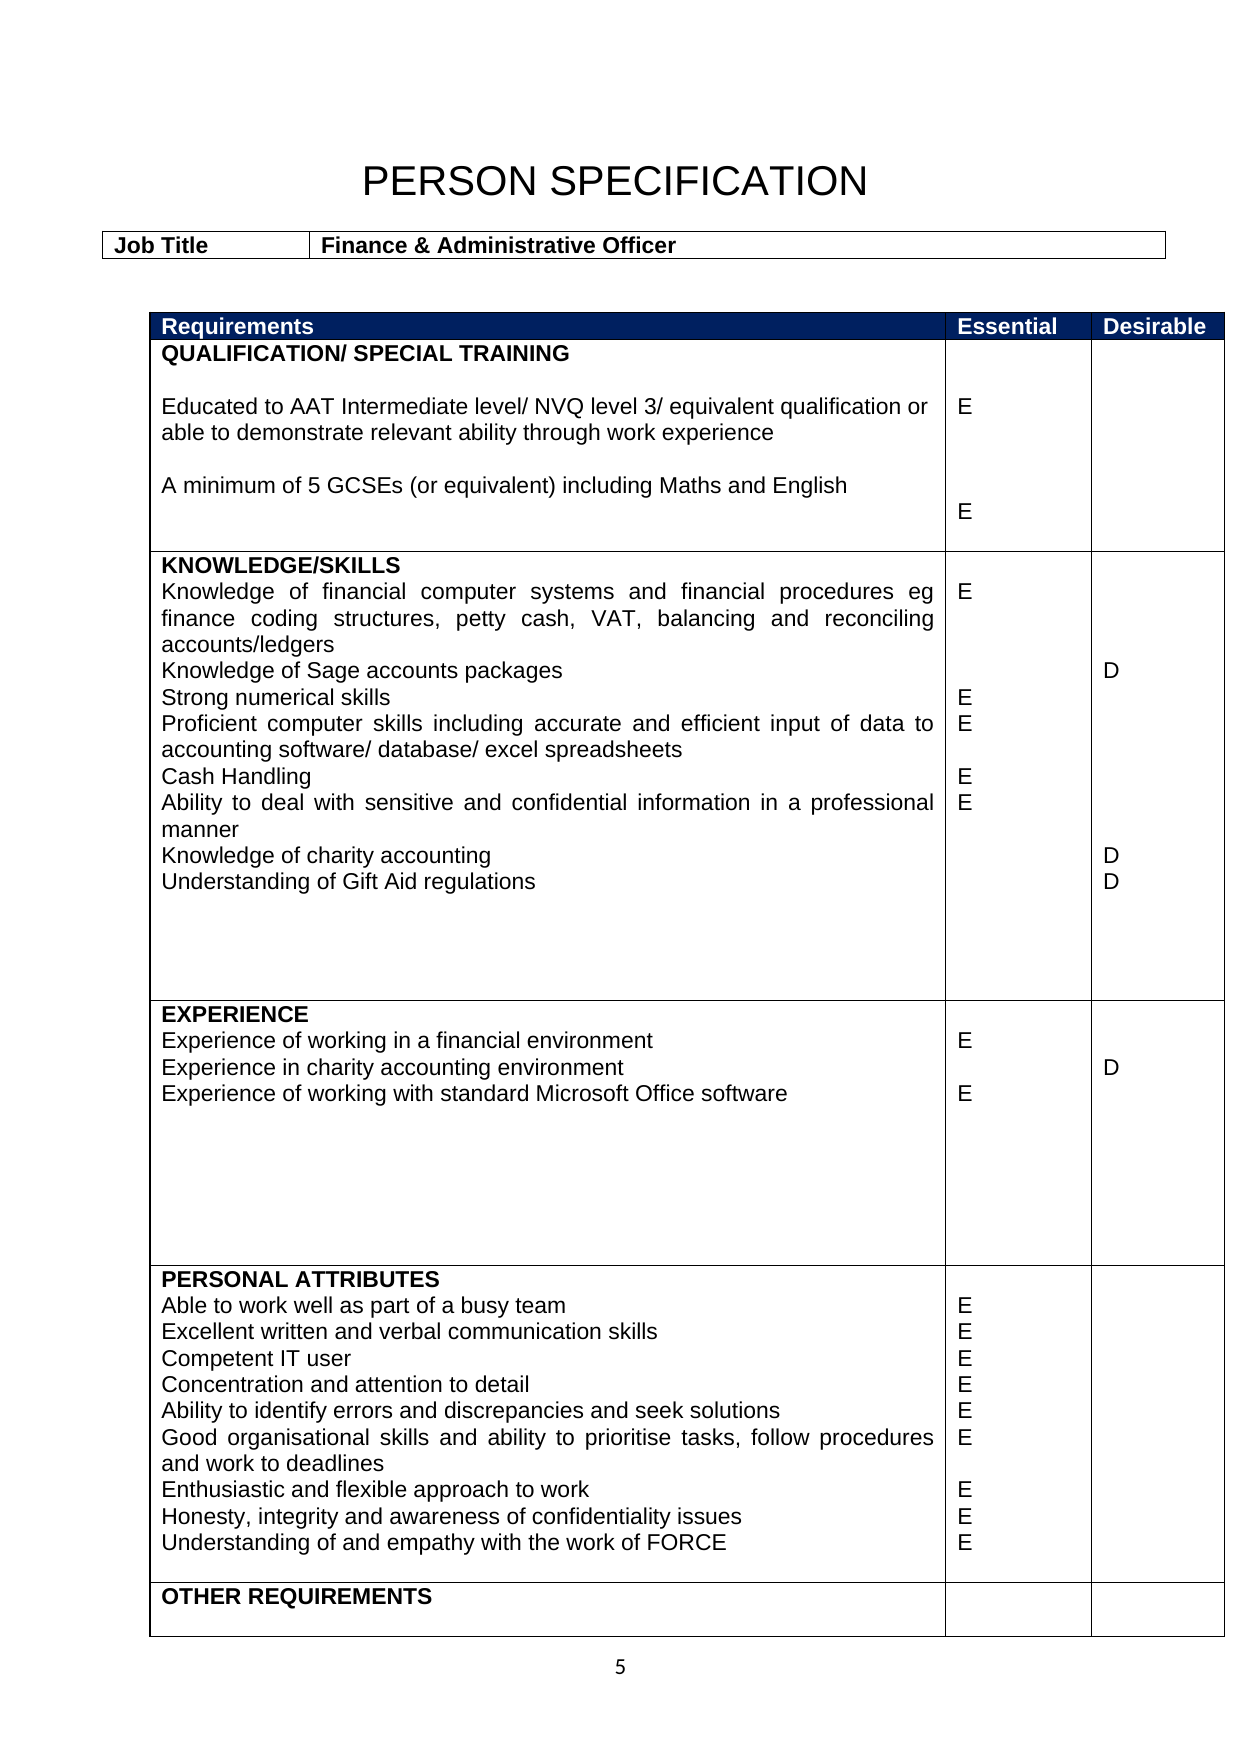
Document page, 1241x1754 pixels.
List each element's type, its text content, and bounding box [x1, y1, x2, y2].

table_cell PERSONAL ATTRIBUTES Able to work well as part of a busy team Excellent written and verbal communication skills Competent IT user Concentration and attention to detail Ability to identify errors and discrepancies and seek solutions Good organisational skills and ability to prioritise tasks, follow procedures and work to deadlines Enthusiastic and flexible approach to work Honesty, integrity and awareness of confidentiality issues Understanding of and empathy with the work of FORCE [151, 1266, 945, 1582]
table_cell OTHER REQUIREMENTS [151, 1583, 945, 1636]
table_cell D [1092, 1001, 1224, 1264]
table_cell [1092, 1583, 1224, 1636]
table_cell KNOWLEDGE/SKILLS Knowledge of financial computer systems and financial procedures eg finance coding structures, petty cash, VAT, balancing and reconciling accounts/ledgers Knowledge of Sage accounts packages Strong numerical skills Proficient computer skills including accurate and efficient input of data to accounting software/ database/ excel spreadsheets Cash Handling Ability to deal with sensitive and confidential information in a professional manner Knowledge of charity accounting Understanding of Gift Aid regulations [151, 552, 945, 1000]
table_header Desirable [1092, 313, 1224, 339]
table_cell E E [946, 1001, 1091, 1264]
text PERSON SPECIFICATION [91, 156, 1139, 204]
table_cell D D D [1092, 552, 1224, 1000]
table_cell QUALIFICATION/ SPECIAL TRAINING Educated to AAT Intermediate level/ NVQ level 3/ equivalent qualification or able to demonstrate relevant ability through work experience A minimum of 5 GCSEs (or equivalent) including Maths and English [151, 340, 945, 551]
table_header Essential [946, 313, 1091, 339]
table_header Job Title [103, 232, 309, 258]
table_cell E E [946, 340, 1091, 551]
table_cell [1092, 1266, 1224, 1582]
table_cell EXPERIENCE Experience of working in a financial environment Experience in charity accounting environment Experience of working with standard Microsoft Office software [151, 1001, 945, 1264]
table_header Finance & Administrative Officer [310, 232, 1165, 258]
table_cell E E E E E [946, 552, 1091, 1000]
table_header Requirements [151, 313, 945, 339]
table_cell [946, 1583, 1091, 1636]
table_cell [1092, 340, 1224, 551]
table_cell E E E E E E E E E [946, 1266, 1091, 1582]
